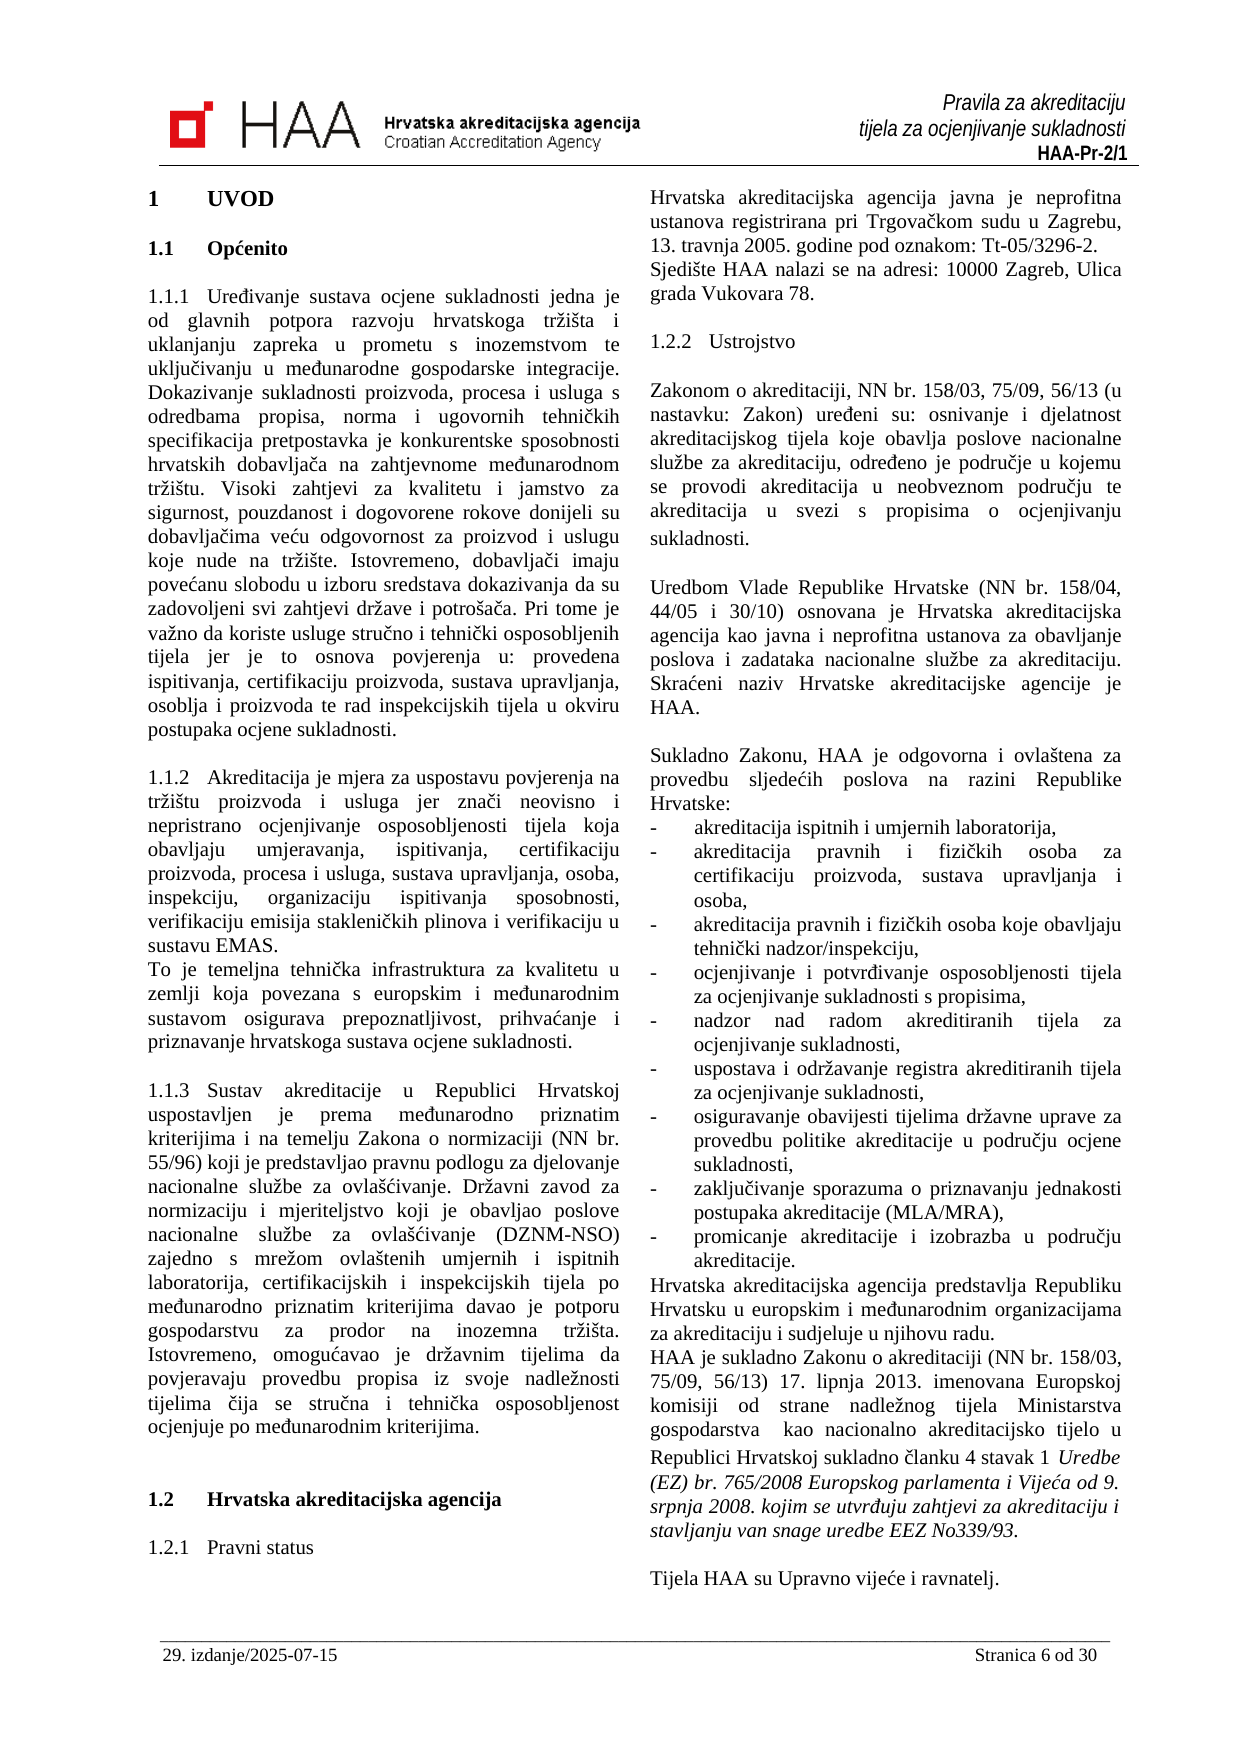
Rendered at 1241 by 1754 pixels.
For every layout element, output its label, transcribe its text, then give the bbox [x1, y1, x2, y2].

text Sjedište HAA nalazi se na adresi: 10000 Zagreb, Ulica grada Vukovara 78. [650, 257, 1122, 305]
picture [170, 99, 646, 155]
text - uspostava i održavanje registra akreditiranih tijela za ocjenjivanje sukladnosti, [650, 1056, 1122, 1104]
text Hrvatska akreditacijska agencija predstavlja Republiku Hrvatsku u europskim i međunarodnim organizacijama za akreditaciju i sudjeluje u njihovu radu. [650, 1272, 1122, 1345]
text - zaključivanje sporazuma o priznavanju jednakosti postupaka akreditacije (MLA/MRA), [650, 1176, 1122, 1224]
text - osiguravanje obavijesti tijelima državne uprave za provedbu politike akreditacije u području ocjene sukladnosti, [650, 1104, 1122, 1176]
text - nadzor nad radom akreditiranih tijela za ocjenjivanje sukladnosti, [650, 1008, 1122, 1056]
text Hrvatska akreditacijska agencija javna je neprofitna ustanova registrirana pri Trgovačkom sudu u Zagrebu, 13. travnja 2005. godine pod oznakom: Tt-05/3296-2. [650, 185, 1122, 257]
text - ocjenjivanje i potvrđivanje osposobljenosti tijela za ocjenjivanje sukladnosti s propisima, [650, 960, 1122, 1008]
text - promicanje akreditacije i izobrazba u području akreditacije. [650, 1224, 1122, 1272]
text Sukladno Zakonu, HAA je odgovorna i ovlaštena za provedbu sljedećih poslova na razini Republike Hrvatske: [650, 743, 1122, 815]
text To je temeljna tehnička infrastruktura za kvalitetu u zemlji koja povezana s europskim i međunarodnim sustavom osigurava prepoznatljivost, prihvaćanje i priznavanje hrvatskoga sustava ocjene sukladnosti. [148, 957, 620, 1053]
text Uredbom Vlade Republike Hrvatske (NN br. 158/04, 44/05 i 30/10) osnovana je Hrvatska akreditacijska agencija kao javna i neprofitna ustanova za obavljanje poslova i zadataka nacionalne službe za akreditaciju. Skraćeni naziv Hrvatske akreditacijske agencije je HAA. [650, 575, 1122, 719]
text - akreditacija pravnih i fizičkih osoba koje obavljaju tehnički nadzor/inspekciju, [650, 912, 1122, 960]
text 1.1.3 Sustav akreditacije u Republici Hrvatskoj uspostavljen je prema međunarodno priznatim kriterijima i na temelju Zakona o normizaciji (NN br. 55/96) koji je predstavljao pravnu podlogu za djelovanje nacionalne službe za ovlašćivanje. Državni zavod za normizaciju i mjeriteljstvo koji je obavljao poslove nacionalne službe za ovlašćivanje (DZNM-NSO) zajedno s mrežom ovlaštenih umjernih i ispitnih laboratorija, certifikacijskih i inspekcijskih tijela po međunarodno priznatim kriterijima davao je potporu gospodarstvu za prodor na inozemna tržišta. Istovremeno, omogućavao je državnim tijelima da povjeravaju provedbu propisa iz svoje nadležnosti tijelima čija se stručna i tehnička osposobljenost ocjenjuje po međunarodnim kriterijima. [148, 1078, 620, 1438]
text 1.1 Općenito [148, 235, 620, 259]
text 1 UVOD [148, 185, 620, 211]
text 1.2.2 Ustrojstvo [650, 329, 1122, 353]
text Zakonom o akreditaciji, NN br. 158/03, 75/09, 56/13 (u nastavku: Zakon) uređeni su: osnivanje i djelatnost akreditacijskog tijela koje obavlja poslove nacionalne službe za akreditaciju, određeno je područje u kojemu se provodi akreditacija u neobveznom području te akreditacija u svezi s propisima o ocjenjivanju sukladnosti. [650, 377, 1122, 551]
text 1.2 Hrvatska akreditacijska agencija [148, 1487, 620, 1511]
text - akreditacija ispitnih i umjernih laboratorija, [650, 815, 1122, 839]
text - akreditacija pravnih i fizičkih osoba za certifikaciju proizvoda, sustava upravljanja i osoba, [650, 839, 1122, 912]
text HAA je sukladno Zakonu o akreditaciji (NN br. 158/03, 75/09, 56/13) 17. lipnja 2013. imenovana Europskoj komisiji od strane nadležnog tijela Ministarstva gospodarstva kao nacionalno akreditacijsko tijelo u Republici Hrvatskoj sukladno članku 4 stavak 1 Uredbe (EZ) br. 765/2008 Europskog parlamenta i Vijeća od 9. srpnja 2008. kojim se utvrđuju zahtjevi za akreditaciju i stavljanju van snage uredbe EEZ No339/93. [650, 1345, 1122, 1542]
text 1.1.2 Akreditacija je mjera za uspostavu povjerenja na tržištu proizvoda i usluga jer znači neovisno i nepristrano ocjenjivanje osposobljenosti tijela koja obavljaju umjeravanja, ispitivanja, certifikaciju proizvoda, procesa i usluga, sustava upravljanja, osoba, inspekciju, organizaciju ispitivanja sposobnosti, verifikaciju emisija stakleničkih plinova i verifikaciju u sustavu EMAS. [148, 765, 620, 957]
text Tijela HAA su Upravno vijeće i ravnatelj. [650, 1566, 1122, 1590]
text 1.1.1 Uređivanje sustava ocjene sukladnosti jedna je od glavnih potpora razvoju hrvatskoga tržišta i uklanjanju zapreka u prometu s inozemstvom te uključivanju u međunarodne gospodarske integracije. Dokazivanje sukladnosti proizvoda, procesa i usluga s odredbama propisa, norma i ugovornih tehničkih specifikacija pretpostavka je konkurentske sposobnosti hrvatskih dobavljača na zahtjevnome međunarodnom tržištu. Visoki zahtjevi za kvalitetu i jamstvo za sigurnost, pouzdanost i dogovorene rokove donijeli su dobavljačima veću odgovornost za proizvod i uslugu koje nude na tržište. Istovremeno, dobavljači imaju povećanu slobodu u izboru sredstava dokazivanja da su zadovoljeni svi zahtjevi države i potrošača. Pri tome je važno da koriste usluge stručno i tehnički osposobljenih tijela jer je to osnova povjerenja u: provedena ispitivanja, certifikaciju proizvoda, sustava upravljanja, osoblja i proizvoda te rad inspekcijskih tijela u okviru postupaka ocjene sukladnosti. [148, 283, 620, 741]
text 1.2.1 Pravni status [148, 1535, 620, 1559]
